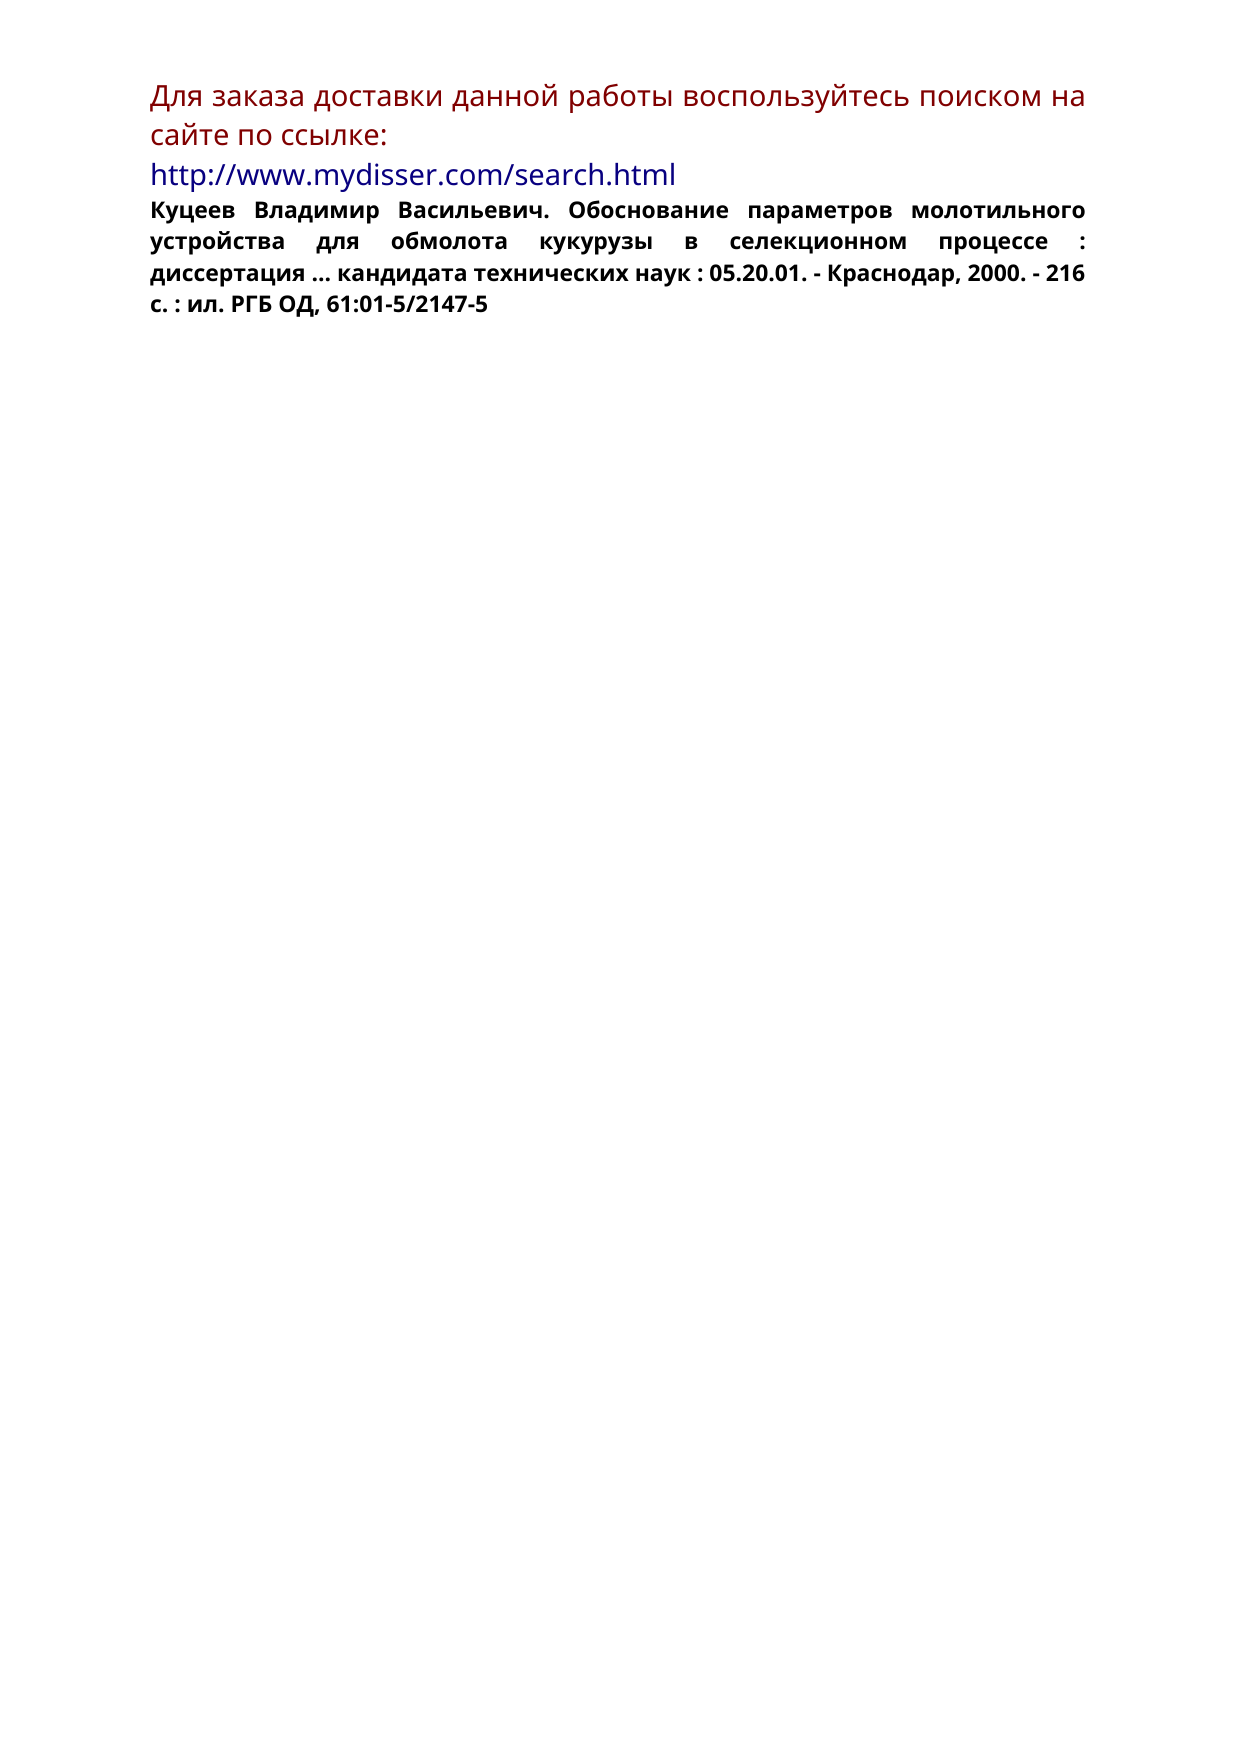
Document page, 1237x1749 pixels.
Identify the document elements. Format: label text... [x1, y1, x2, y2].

text Куцеев Владимир Васильевич. Обоснование параметров молотильного устройства для обмолота кукурузы в селекционном процессе : диссертация ... кандидата технических наук : 05.20.01. - Краснодар, 2000. - 216 с. : ил. РГБ ОД, 61:01-5/2147-5 [150, 194, 1086, 319]
